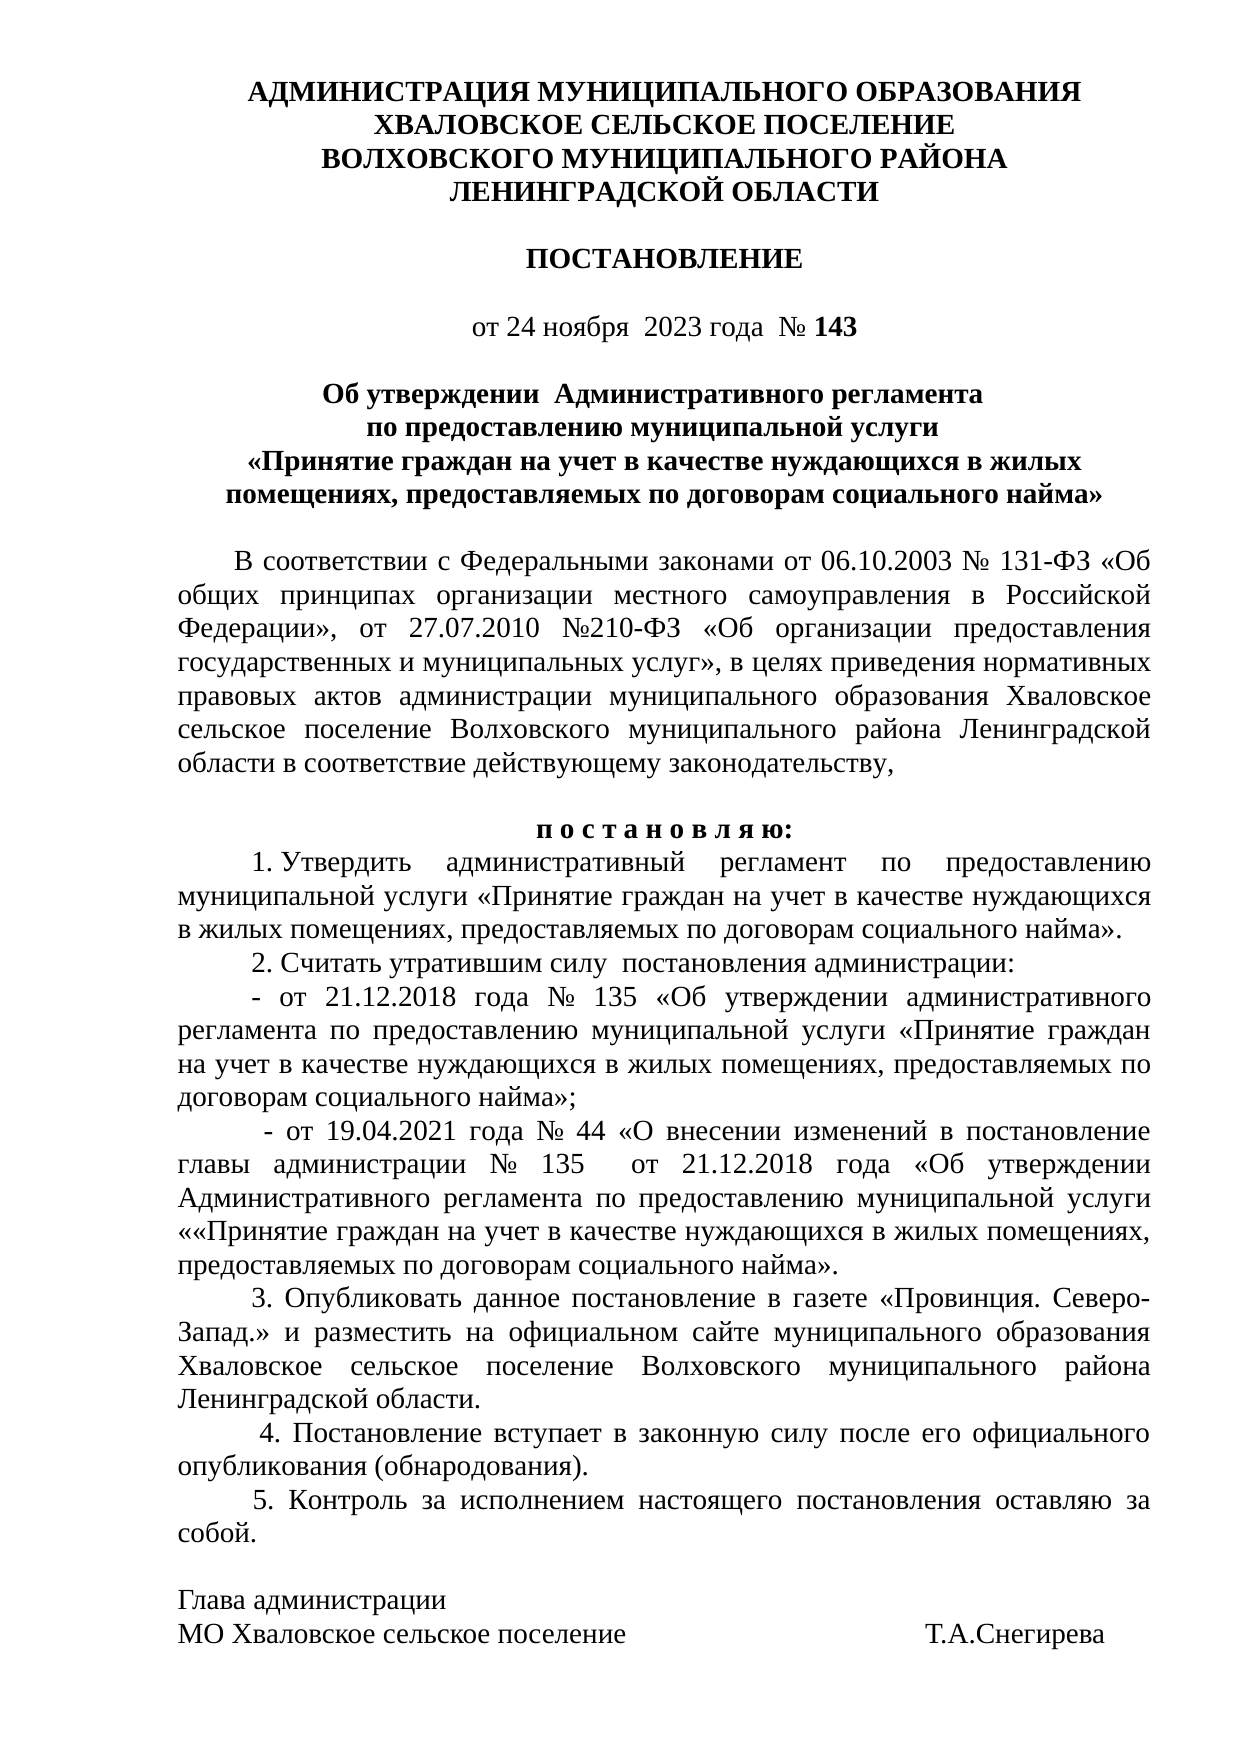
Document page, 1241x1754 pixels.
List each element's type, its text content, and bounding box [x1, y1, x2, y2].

text ВОЛХОВСКОГО МУНИЦИПАЛЬНОГО РАЙОНА [177, 141, 1152, 174]
text 2. Считать утратившим силу постановления администрации: [177, 945, 1152, 979]
text В соответствии с Федеральными законами от 06.10.2003 № 131-ФЗ «Об общих принципах организации местного самоуправления в Российской Федерации», от 27.07.2010 №210-ФЗ «Об организации предоставления государственных и муниципальных услуг», в целях приведения нормативных правовых актов администрации муниципального образования Хваловское сельское поселение Волховского муниципального района Ленинградской области в соответствие действующему законодательству, [177, 543, 1152, 778]
text 1. Утвердить административный регламент по предоставлению муниципальной услуги «Принятие граждан на учет в качестве нуждающихся в жилых помещениях, предоставляемых по договорам социального найма». [177, 844, 1152, 945]
text Глава администрации [177, 1582, 1152, 1616]
subtitle ЛЕНИНГРАДСКОЙ ОБЛАСТИ [177, 174, 1152, 208]
text - от 19.04.2021 года № 44 «О внесении изменений в постановление главы администрации № 135 от 21.12.2018 года «Об утверждении Административного регламента по предоставлению муниципальной услуги ««Принятие граждан на учет в качестве нуждающихся в жилых помещениях, предоставляемых по договорам социального найма». [177, 1113, 1152, 1281]
text по предоставлению муниципальной услуги [118, 409, 1152, 443]
text 3. Опубликовать данное постановление в газете «Провинция. Северо-Запад.» и разместить на официальном сайте муниципального образования Хваловское сельское поселение Волховского муниципального района Ленинградской области. [177, 1281, 1152, 1415]
text Об утверждении Административного регламента [118, 376, 1152, 409]
text ХВАЛОВСКОЕ СЕЛЬСКОЕ ПОСЕЛЕНИЕ [177, 107, 1152, 141]
text «Принятие граждан на учет в качестве нуждающихся в жилых помещениях, предоставляемых по договорам социального найма» [177, 443, 1152, 510]
text 5. Контроль за исполнением настоящего постановления оставляю за собой. [177, 1482, 1152, 1549]
text п о с т а н о в л я ю: [177, 815, 1152, 844]
text от 24 ноября 2023 года № 143 [177, 309, 1152, 342]
text 4. Постановление вступает в законную силу после его официального опубликования (обнародования). [177, 1415, 1152, 1482]
subtitle АДМИНИСТРАЦИЯ МУНИЦИПАЛЬНОГО ОБРАЗОВАНИЯ [177, 74, 1152, 107]
text ПОСТАНОВЛЕНИЕ [177, 242, 1152, 275]
text МО Хваловское сельское поселение Т.А.Снегирева [177, 1616, 1152, 1649]
text - от 21.12.2018 года № 135 «Об утверждении административного регламента по предоставлению муниципальной услуги «Принятие граждан на учет в качестве нуждающихся в жилых помещениях, предоставляемых по договорам социального найма»; [177, 979, 1152, 1113]
